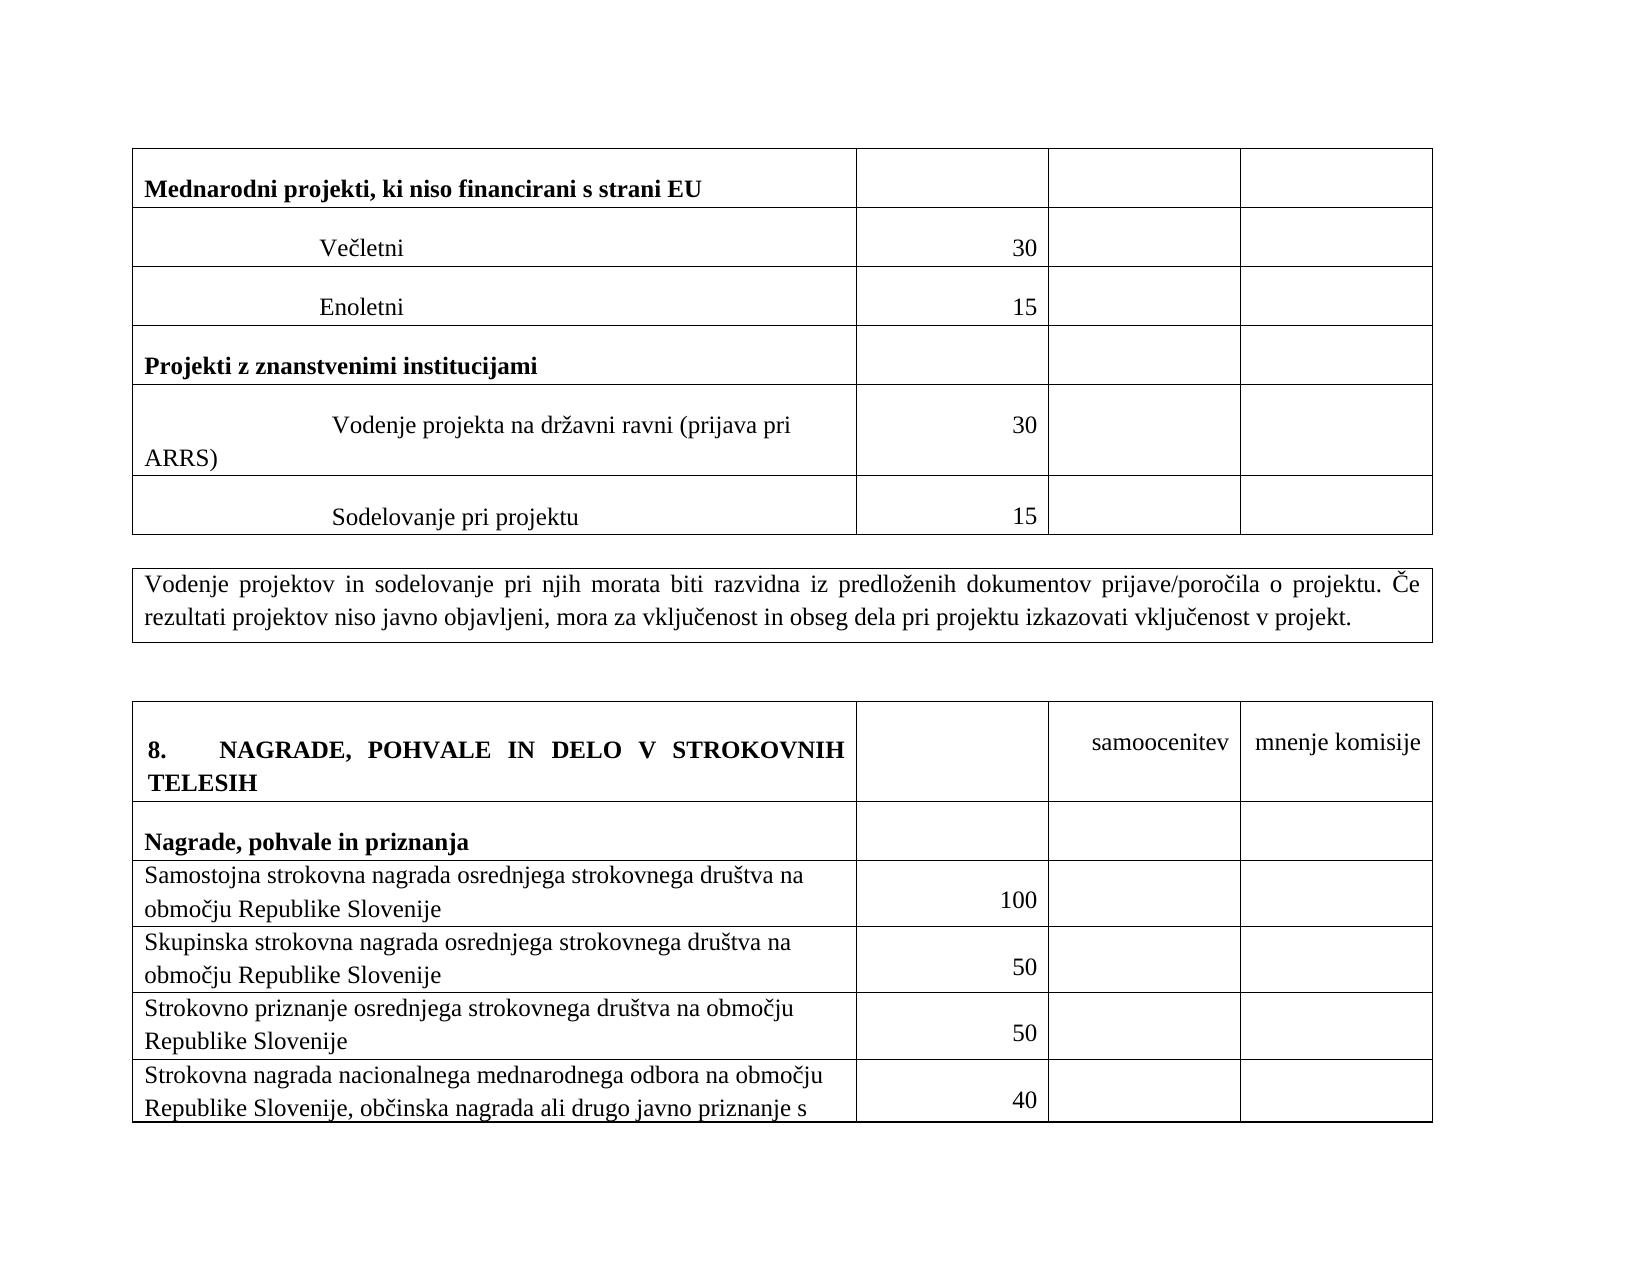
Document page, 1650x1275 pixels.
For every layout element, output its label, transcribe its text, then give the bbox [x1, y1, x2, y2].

table_cell Enoletni [133, 267, 856, 325]
table_cell [1049, 149, 1240, 207]
table_cell [1049, 861, 1240, 926]
table_cell [1049, 385, 1240, 475]
table_cell Samostojna strokovna nagrada osrednjega strokovnega društva na območju Republike Slovenije [133, 861, 856, 926]
table_cell Sodelovanje pri projektu [133, 476, 856, 534]
table_cell [857, 326, 1048, 384]
table_cell [1241, 149, 1432, 207]
table_cell [1049, 326, 1240, 384]
table_cell [1049, 993, 1240, 1059]
table_header Vodenje projektov in sodelovanje pri njih morata biti razvidna iz predloženih dokumentov prijave/poročila o projektu. Če rezultati projektov niso javno objavljeni, mora za vključenost in obseg dela pri projektu izkazovati vključenost v projekt. [133, 569, 1432, 642]
table_cell Strokovno priznanje osrednjega strokovnega društva na območju Republike Slovenije [133, 993, 856, 1059]
table_cell [1049, 208, 1240, 266]
table_header samoocenitev [1049, 702, 1240, 801]
table_cell [1241, 802, 1432, 859]
table_cell [1241, 267, 1432, 325]
table_cell 50 [857, 927, 1048, 992]
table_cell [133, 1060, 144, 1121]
table_header NAGRADE, POHVALE IN DELO V STROKOVNIH TELESIH [133, 702, 856, 801]
table_cell Projekti z znanstvenimi institucijami [133, 326, 856, 384]
table_cell 50 [857, 993, 1048, 1059]
table_cell [1049, 476, 1240, 534]
table_cell 100 [857, 861, 1048, 926]
table_cell 30 [857, 385, 1048, 475]
table_cell [1049, 267, 1240, 325]
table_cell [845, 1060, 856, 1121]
table_cell [1241, 1060, 1432, 1121]
table_cell Vodenje projekta na državni ravni (prijava pri ARRS) [133, 385, 856, 475]
table_cell [1241, 927, 1432, 992]
table_cell [1241, 993, 1432, 1059]
table_cell Večletni [133, 208, 856, 266]
table_cell [1049, 927, 1240, 992]
table_cell [857, 149, 1048, 207]
table_cell Skupinska strokovna nagrada osrednjega strokovnega društva na območju Republike Slovenije [133, 927, 856, 992]
table_cell [1241, 476, 1432, 534]
table_cell 40 [857, 1060, 1048, 1121]
table_cell 15 [857, 267, 1048, 325]
table_cell [857, 802, 1048, 859]
table_header mnenje komisije [1241, 702, 1432, 801]
table_cell Nagrade, pohvale in priznanja [133, 802, 856, 859]
table_cell 30 [857, 208, 1048, 266]
table_cell [1241, 326, 1432, 384]
table_cell [1049, 802, 1240, 859]
table_cell [1241, 208, 1432, 266]
table_cell 15 [857, 476, 1048, 534]
table_cell [1241, 861, 1432, 926]
table_header [857, 702, 1048, 801]
table_cell [1241, 385, 1432, 475]
table_cell [1049, 1060, 1240, 1121]
table_cell Mednarodni projekti, ki niso financirani s strani EU [133, 149, 856, 207]
